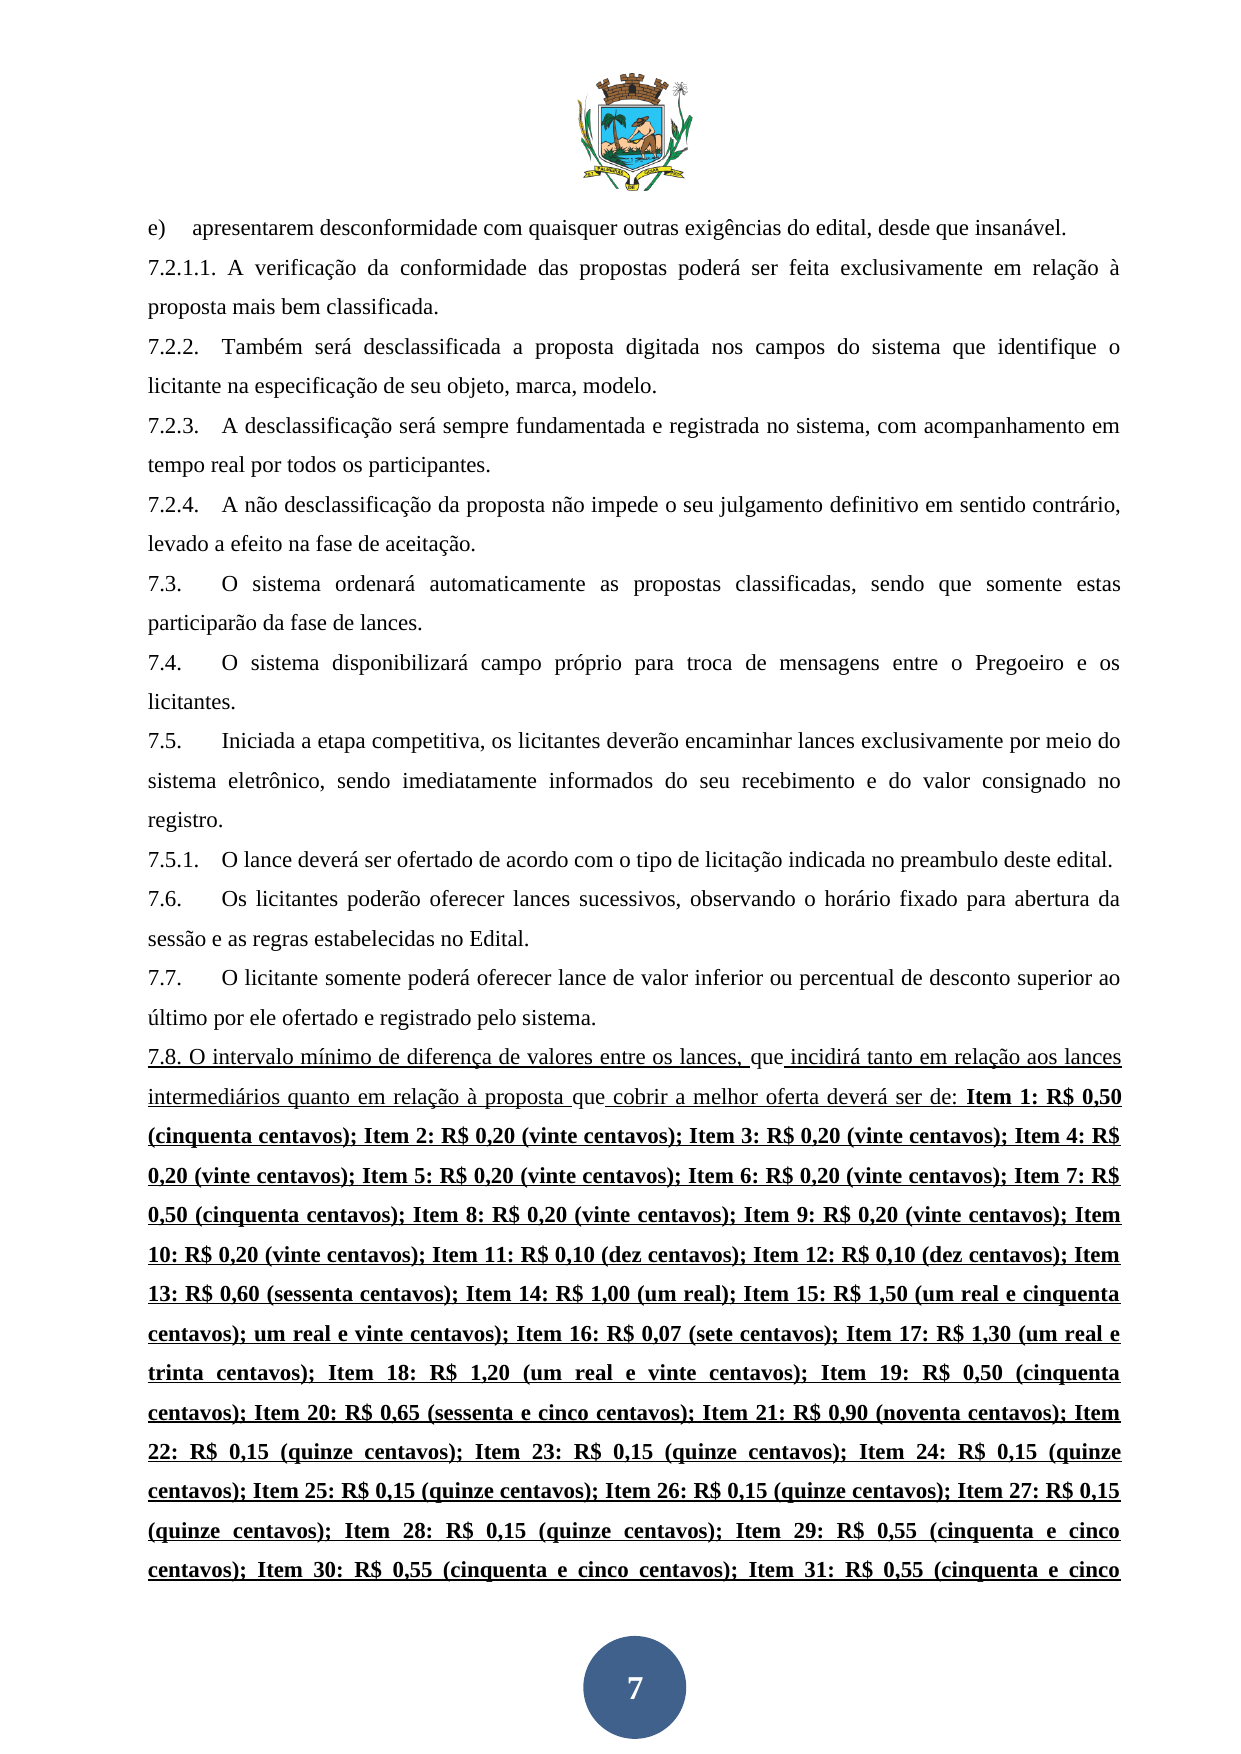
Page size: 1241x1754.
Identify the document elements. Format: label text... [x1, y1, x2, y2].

text 7.2.3. A desclassificação será sempre fundamentada e registrada no sistema, com acompanhamento em tempo real por todos os participantes. [148, 412, 1122, 477]
picture [577, 73, 693, 191]
text 7.5. Iniciada a etapa competitiva, os licitantes deverão encaminhar lances exclusivamente por meio do sistema eletrônico, sendo imediatamente informados do seu recebimento e do valor consignado no registro. [148, 727, 1122, 833]
text 7.2.4. A não desclassificação da proposta não impede o seu julgamento definitivo em sentido contrário, levado a efeito na fase de aceitação. [148, 491, 1122, 556]
text 7.6. Os licitantes poderão oferecer lances sucessivos, observando o horário fixado para abertura da sessão e as regras estabelecidas no Edital. [148, 885, 1122, 951]
text 7.5.1. O lance deverá ser ofertado de acordo com o tipo de licitação indicada no preambulo deste edital. [148, 846, 1122, 872]
text e) apresentarem desconformidade com quaisquer outras exigências do edital, desde que insanável. [148, 214, 1122, 241]
text 7.2.1.1. A verificação da conformidade das propostas poderá ser feita exclusivamente em relação à proposta mais bem classificada. [148, 254, 1122, 319]
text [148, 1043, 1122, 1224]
text 7.2.2. Também será desclassificada a proposta digitada nos campos do sistema que identifique o licitante na especificação de seu objeto, marca, modelo. [148, 333, 1122, 398]
text 7.7. O licitante somente poderá oferecer lance de valor inferior ou percentual de desconto superior ao último por ele ofertado e registrado pelo sistema. [148, 964, 1122, 1030]
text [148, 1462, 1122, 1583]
text 7.3. O sistema ordenará automaticamente as propostas classificadas, sendo que somente estas participarão da fase de lances. [148, 569, 1122, 635]
text 7.4. O sistema disponibilizará campo próprio para troca de mensagens entre o Pregoeiro e os licitantes. [148, 648, 1122, 714]
